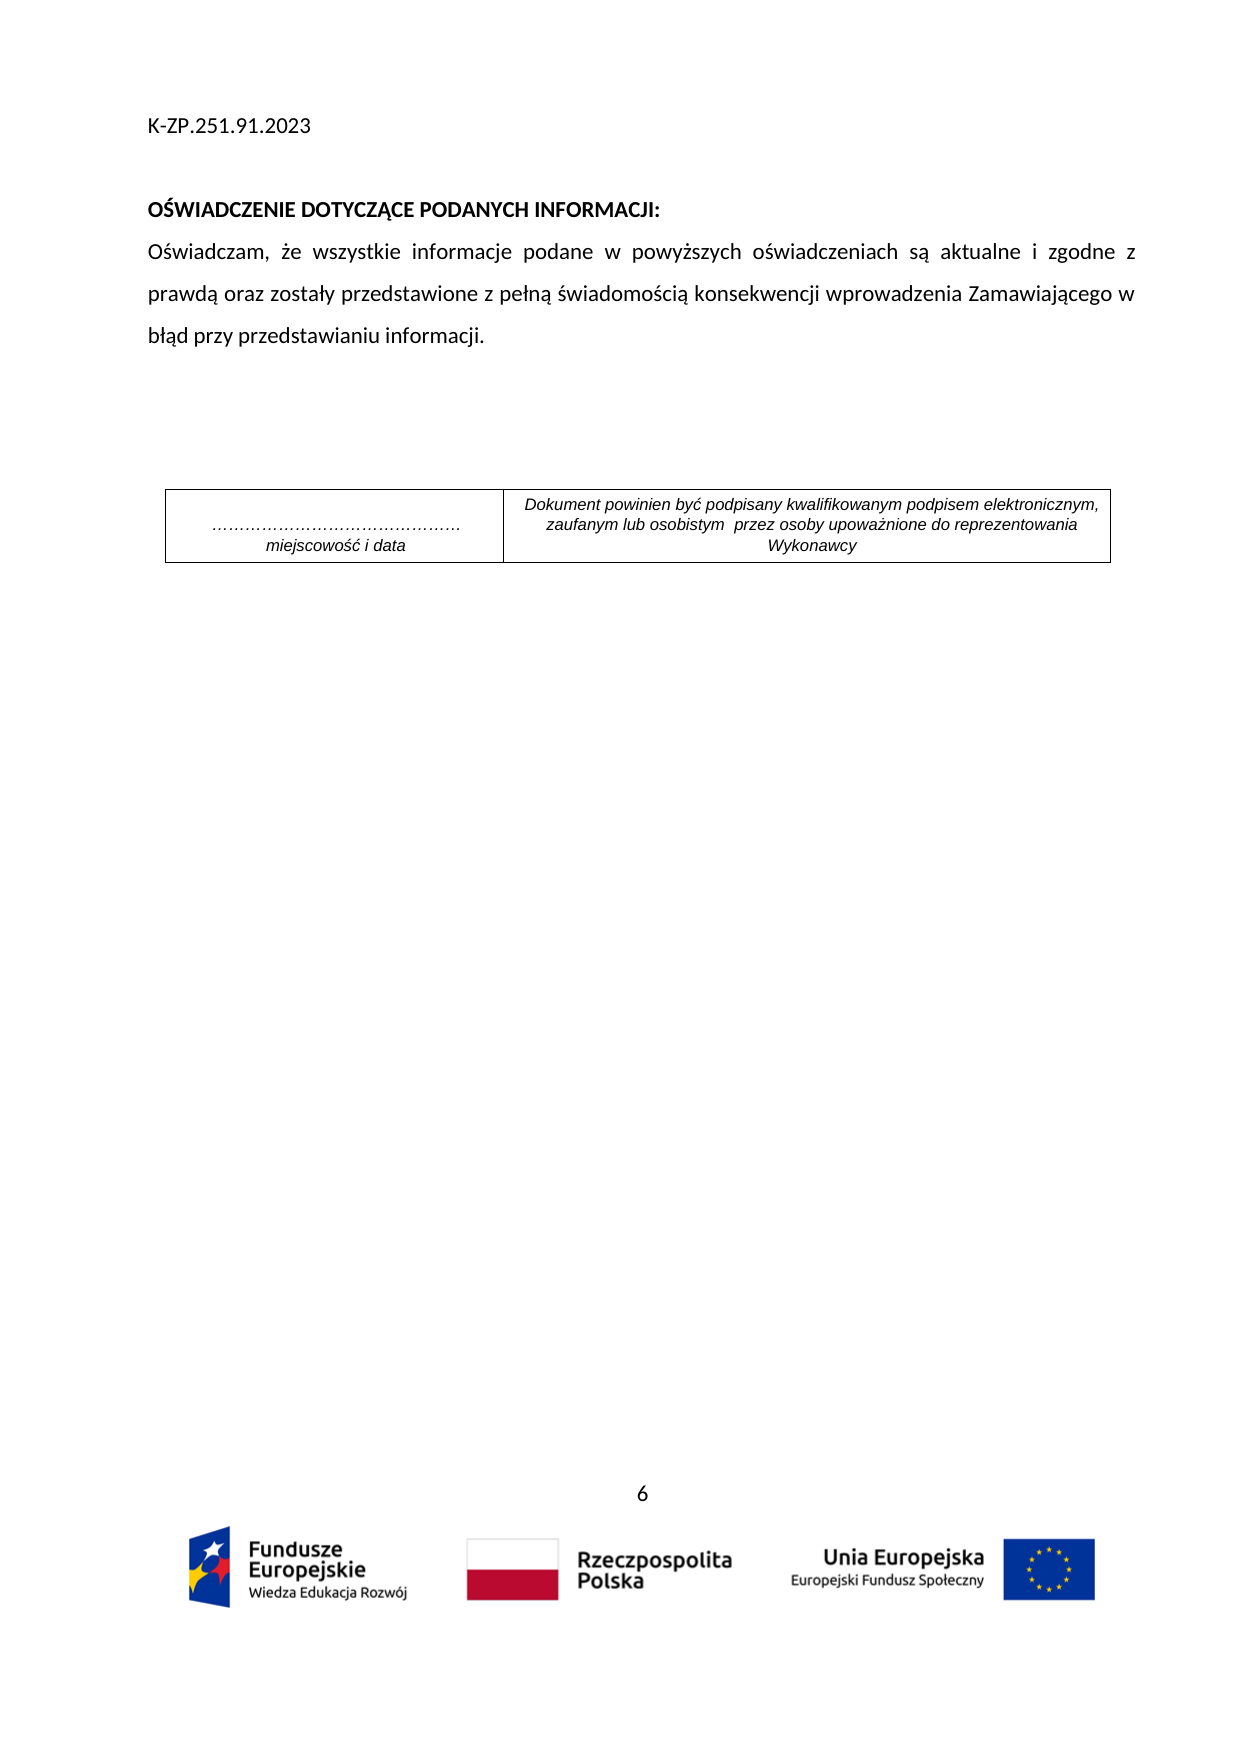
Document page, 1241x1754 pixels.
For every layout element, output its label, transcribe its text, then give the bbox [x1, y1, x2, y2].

text Oświadczam, że wszystkie informacje podane w powyższych oświadczeniach są aktualne i zgodne z prawdą oraz zostały przedstawione z pełną świadomością konsekwencji wprowadzenia Zamawiającego w błąd przy przedstawianiu informacji. [148, 237, 1137, 349]
table_header ……………………………………… miejscowość i data [166, 490, 503, 562]
text OŚWIADCZENIE DOTYCZĄCE PODANYCH INFORMACJI: [148, 195, 1137, 223]
picture [169, 1507, 1115, 1628]
table_header Dokument powinien być podpisany kwalifikowanym podpisem elektronicznym, zaufanym lub osobistym przez osoby upoważnione do reprezentowania Wykonawcy [504, 490, 1110, 562]
